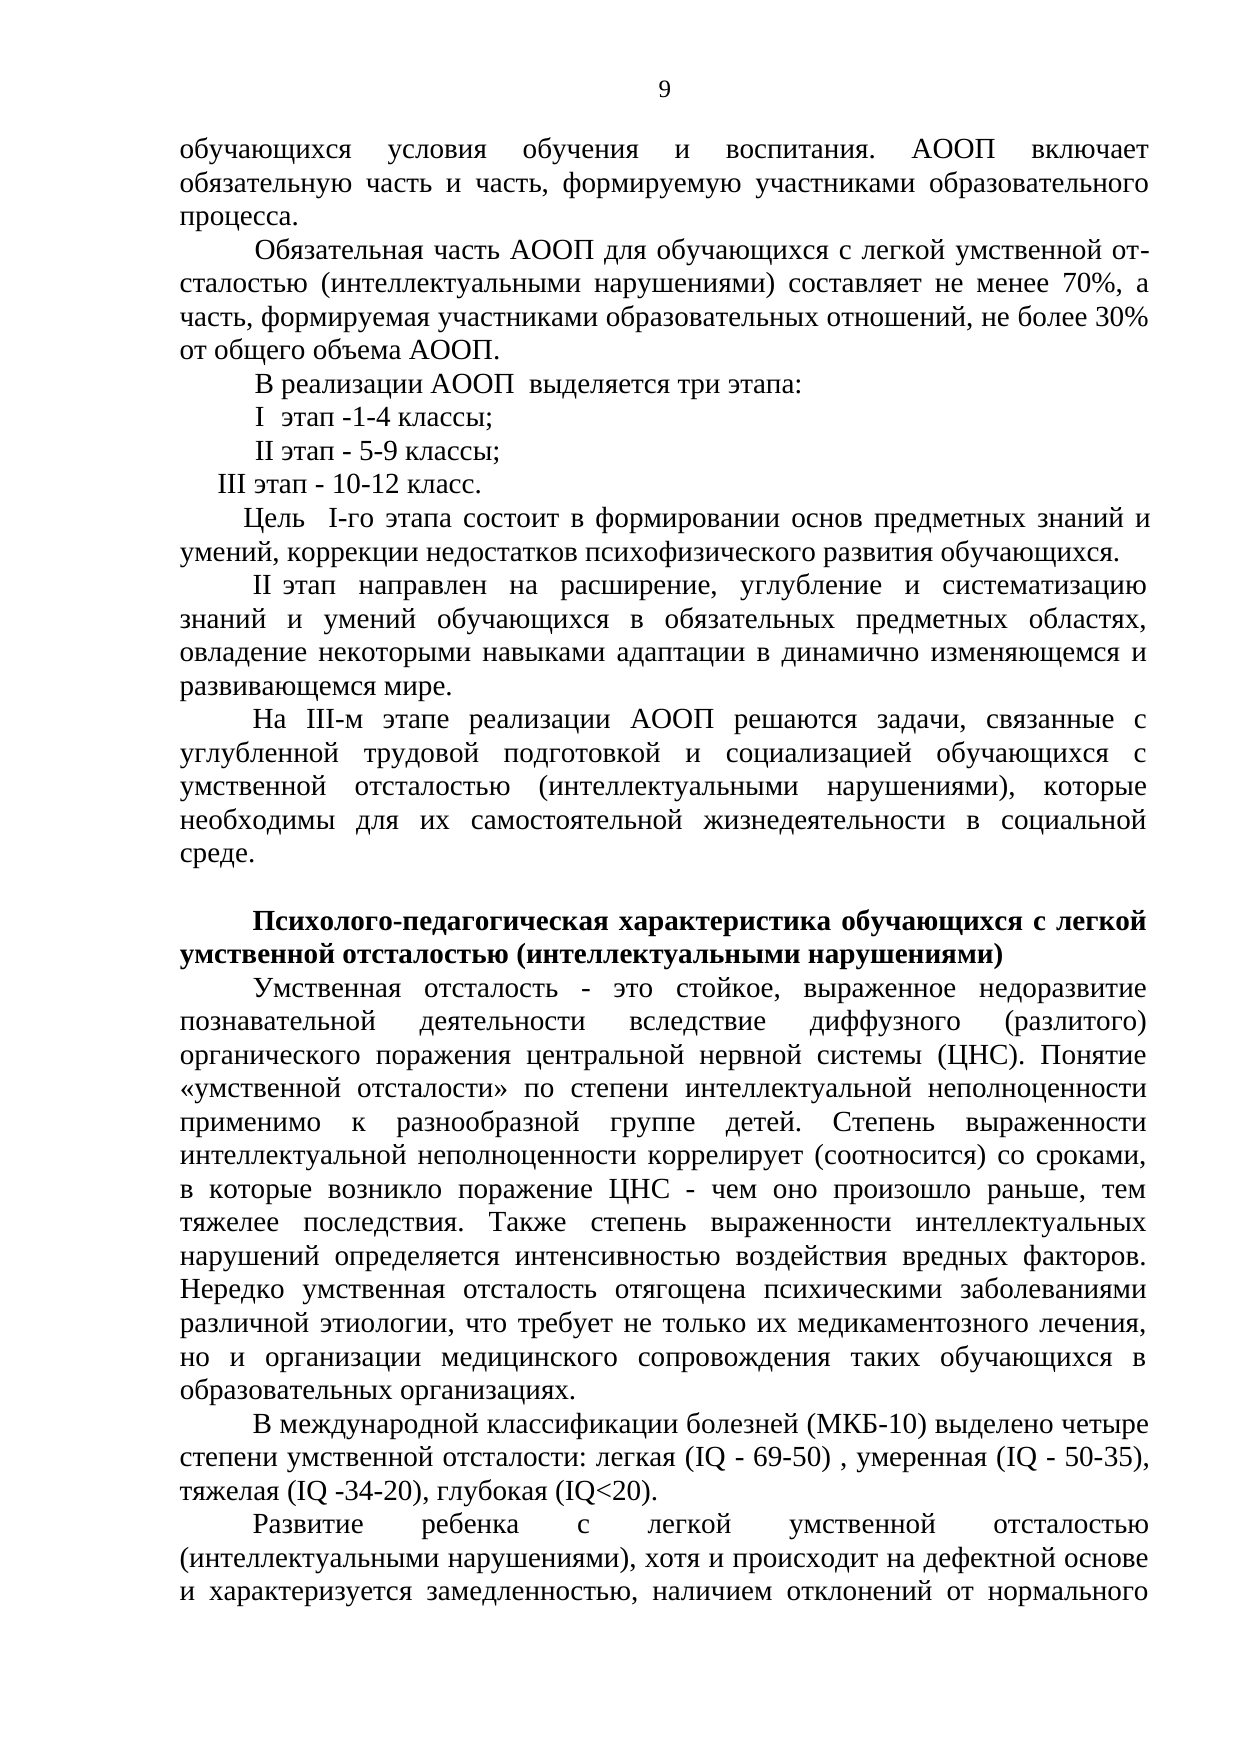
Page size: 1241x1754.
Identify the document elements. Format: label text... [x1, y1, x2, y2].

text Психолого-педагогическая характеристика обучающихся с легкой умственной отсталостью (интеллектуальными нарушениями) [179, 903, 1147, 970]
text Обязательная часть АООП для обучающихся с легкой умственной отсталостью (интеллектуальными нарушениями) составляет не менее 70%, а часть, формируемая участниками образовательных отношений, не более 30% от общего объема АООП. [179, 232, 1149, 366]
text В реализации АООП выделяется три этапа: [179, 366, 1152, 399]
text На III-м этапе реализации АООП решаются задачи, связанные с углубленной трудовой подготовкой и социализацией обучающихся с умственной отсталостью (интеллектуальными нарушениями), которые необходимы для их самостоятельной жизнедеятельности в социальной среде. [179, 701, 1147, 869]
list этап -1-4 классы; [179, 399, 1152, 433]
text Умственная отсталость - это стойкое, выраженное недоразвитие познавательной деятельности вследствие диффузного (разлитого) органического поражения центральной нервной системы (ЦНС). Понятие «умственной отсталости» по степени интеллектуальной неполноценности применимо к разнообразной группе детей. Степень выраженности интеллектуальной неполноценности коррелирует (соотносится) со сроками, в которые возникло поражение ЦНС - чем оно произошло раньше, тем тяжелее последствия. Также степень выраженности интеллектуальных нарушений определяется интенсивностью воздействия вредных факторов. Нередко умственная отсталость отягощена психическими заболеваниями различной этиологии, что требует не только их медикаментозного лечения, но и организации медицинского сопровождения таких обучающихся в образовательных организациях. [179, 970, 1147, 1406]
text В международной классификации болезней (МКБ-10) выделено четыре степени умственной отсталости: легкая (IQ - 69-50) , умеренная (IQ - 50-35), тяжелая (IQ -34-20), глубокая (IQ<20). [179, 1406, 1149, 1506]
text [179, 131, 1149, 232]
list этап - 5-9 классы; [179, 433, 1152, 467]
list этап направлен на расширение, углубление и систематизацию знаний и умений обучающихся в обязательных предметных областях, овладение некоторыми навыками адаптации в динамично изменяющемся и развивающемся мире. [179, 567, 1147, 701]
text III этап - 10-12 класс. [217, 467, 1152, 500]
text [179, 1506, 1149, 1607]
text Цель I-го этапа состоит в формировании основ предметных знаний и умений, коррекции недостатков психофизического развития обучающихся. [142, 500, 1152, 567]
